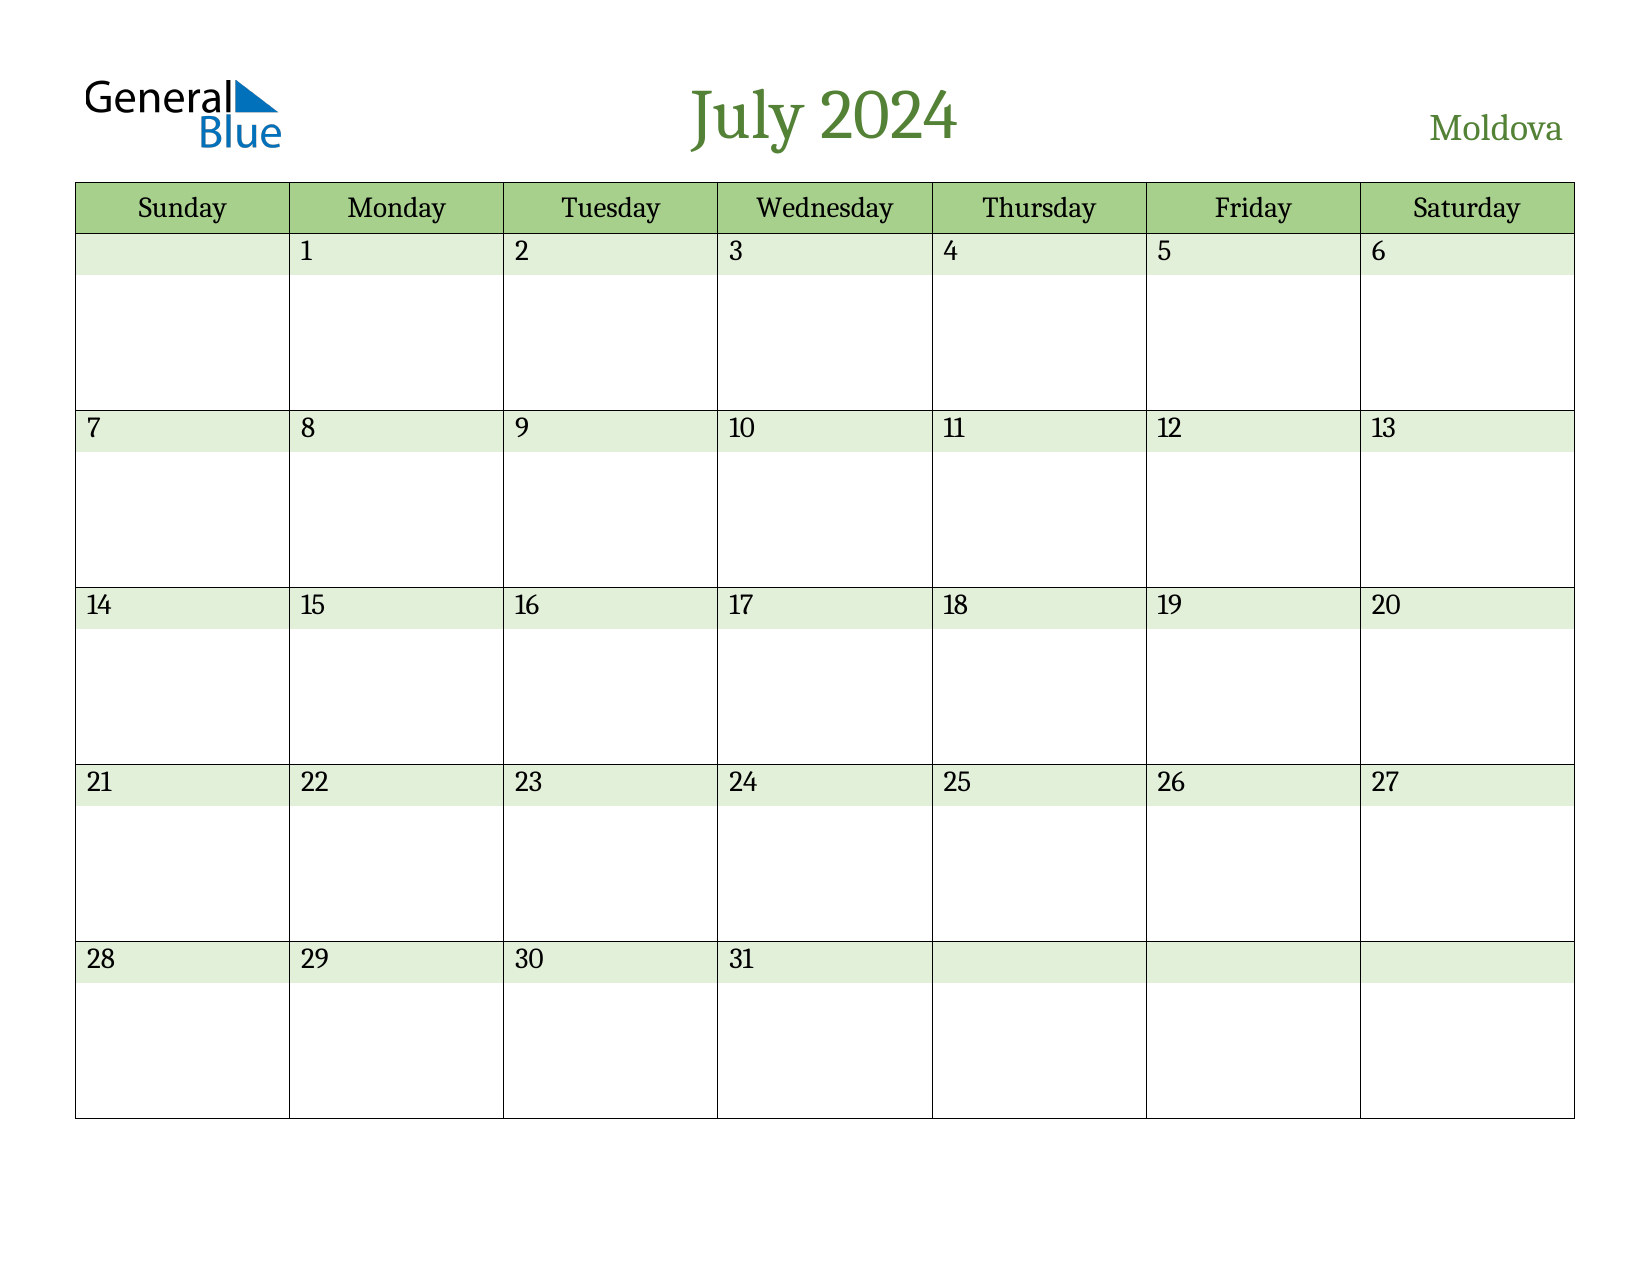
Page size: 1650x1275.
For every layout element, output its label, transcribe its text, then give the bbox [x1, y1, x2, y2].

table_cell 28 [76, 942, 289, 983]
table_cell [76, 275, 289, 410]
table_cell 6 [1361, 234, 1574, 275]
table_cell [1361, 983, 1574, 1118]
table_cell 27 [1361, 765, 1574, 806]
table_cell [1147, 983, 1360, 1118]
table_cell [1361, 806, 1574, 941]
table_cell [1147, 806, 1360, 941]
table_cell 21 [76, 765, 289, 806]
table_cell [718, 983, 932, 1118]
table_cell 12 [1147, 411, 1360, 452]
table_cell 31 [718, 942, 932, 983]
table_cell 3 [718, 234, 932, 275]
table_cell 11 [933, 411, 1146, 452]
table_cell 17 [718, 588, 932, 629]
table_cell 4 [933, 234, 1146, 275]
table_cell 30 [504, 942, 717, 983]
table_cell [290, 629, 503, 764]
table_cell 25 [933, 765, 1146, 806]
table_cell [933, 942, 1146, 983]
table_cell 1 [290, 234, 503, 275]
table_cell 29 [290, 942, 503, 983]
table_cell 5 [1147, 234, 1360, 275]
table_cell [76, 806, 289, 941]
table_cell Thursday [933, 183, 1146, 233]
table_cell Friday [1147, 183, 1360, 233]
table_cell [504, 983, 717, 1118]
table_cell [1147, 629, 1360, 764]
table_cell 16 [504, 588, 717, 629]
table_cell [1361, 452, 1574, 587]
table_cell [504, 806, 717, 941]
table_cell 20 [1361, 588, 1574, 629]
table_cell 9 [504, 411, 717, 452]
table_cell 13 [1361, 411, 1574, 452]
table_cell 10 [718, 411, 932, 452]
table_cell [290, 275, 503, 410]
table_cell 14 [76, 588, 289, 629]
table_cell Tuesday [504, 183, 717, 233]
table_cell Saturday [1361, 183, 1574, 233]
table_cell [933, 452, 1146, 587]
table_cell 23 [504, 765, 717, 806]
table_cell [1361, 629, 1574, 764]
table_cell 19 [1147, 588, 1360, 629]
picture [86, 80, 281, 148]
table_header Moldova [1146, 75, 1574, 182]
table_cell [933, 983, 1146, 1118]
table_cell [1147, 452, 1360, 587]
table_cell Sunday [76, 183, 289, 233]
table_cell [504, 452, 717, 587]
table_cell [718, 452, 932, 587]
table_cell 18 [933, 588, 1146, 629]
table_cell 7 [76, 411, 289, 452]
table_cell 2 [504, 234, 717, 275]
table_cell 15 [290, 588, 503, 629]
table_header July 2024 [504, 75, 1146, 182]
table_cell [504, 629, 717, 764]
table_cell [290, 983, 503, 1118]
table_cell [1361, 275, 1574, 410]
table_cell [76, 234, 289, 275]
table_cell [718, 806, 932, 941]
table_cell [933, 629, 1146, 764]
table_cell [1147, 275, 1360, 410]
table_cell [76, 983, 289, 1118]
table_cell Monday [290, 183, 503, 233]
table_cell 24 [718, 765, 932, 806]
table_cell 22 [290, 765, 503, 806]
table_cell [504, 275, 717, 410]
table_cell [76, 452, 289, 587]
table_cell [1361, 942, 1574, 983]
table_cell [1147, 942, 1360, 983]
table_cell 8 [290, 411, 503, 452]
table_cell [290, 452, 503, 587]
table_cell [290, 806, 503, 941]
table_cell Wednesday [718, 183, 932, 233]
table_cell 26 [1147, 765, 1360, 806]
table_cell [933, 806, 1146, 941]
table_cell [76, 629, 289, 764]
table_cell [718, 629, 932, 764]
table_cell [718, 275, 932, 410]
table_cell [933, 275, 1146, 410]
table_header [76, 75, 503, 182]
